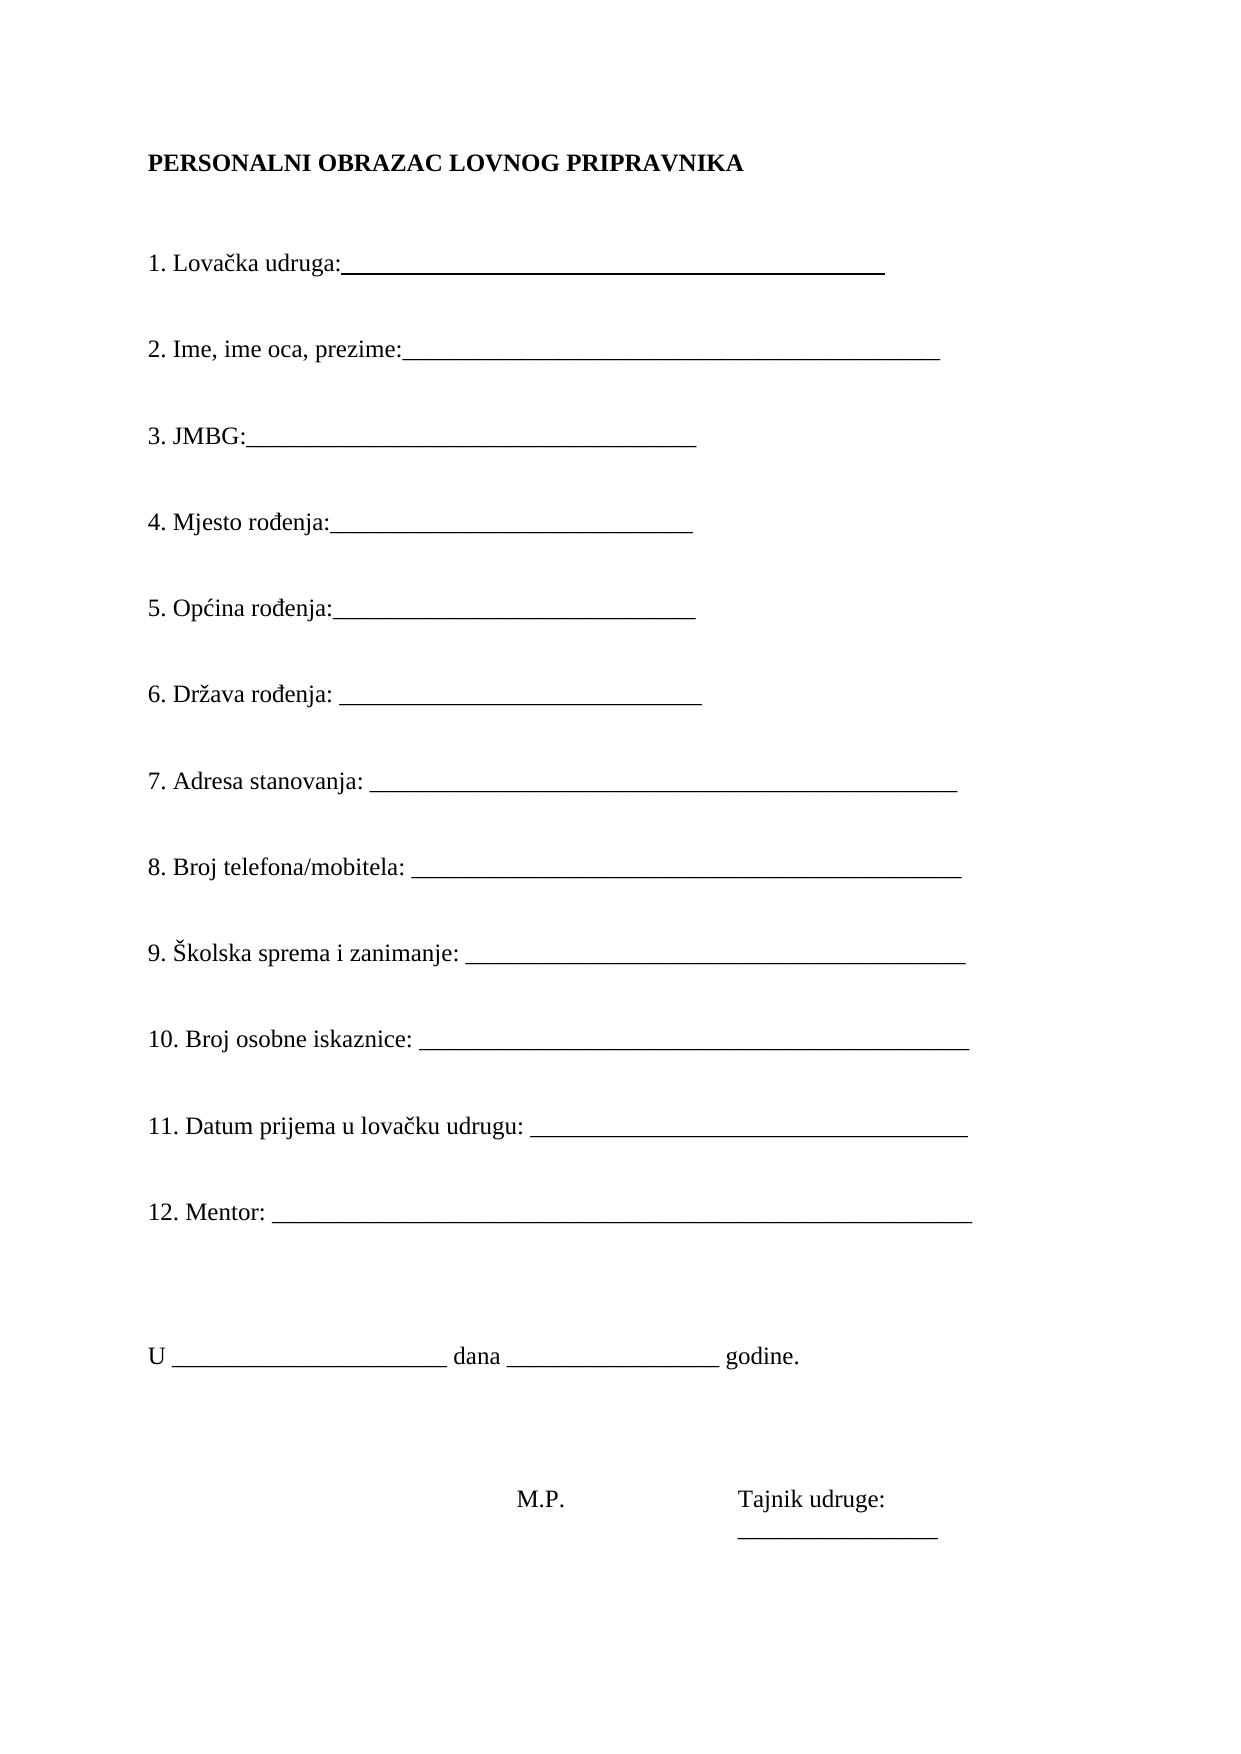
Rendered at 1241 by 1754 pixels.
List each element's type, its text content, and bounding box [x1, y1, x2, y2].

text 7. Adresa stanovanja: _______________________________________________ [148, 766, 1093, 794]
text 6. Država rođenja: _____________________________ [148, 679, 1093, 708]
text 4. Mjesto rođenja:_____________________________ [148, 507, 1093, 536]
text U ______________________ dana _________________ godine. [148, 1341, 1093, 1369]
text 2. Ime, ime oca, prezime:___________________________________________ [148, 334, 1093, 363]
text PERSONALNI OBRAZAC LOVNOG PRIPRAVNIKA [148, 148, 1093, 176]
text 12. Mentor: ________________________________________________________ [148, 1197, 1093, 1226]
text 11. Datum prijema u lovačku udrugu: ___________________________________ [148, 1111, 1093, 1139]
text M.P. Tajnik udruge: [443, 1484, 1093, 1513]
text 1. Lovačka udruga: [148, 248, 1093, 277]
text 3. JMBG:____________________________________ [148, 421, 1093, 449]
text 10. Broj osobne iskaznice: ____________________________________________ [148, 1024, 1093, 1053]
text ________________ [148, 1513, 1093, 1542]
text 5. Općina rođenja:_____________________________ [148, 593, 1093, 622]
text 8. Broj telefona/mobitela: ____________________________________________ [148, 852, 1093, 881]
text 9. Školska sprema i zanimanje: ________________________________________ [148, 938, 1093, 967]
